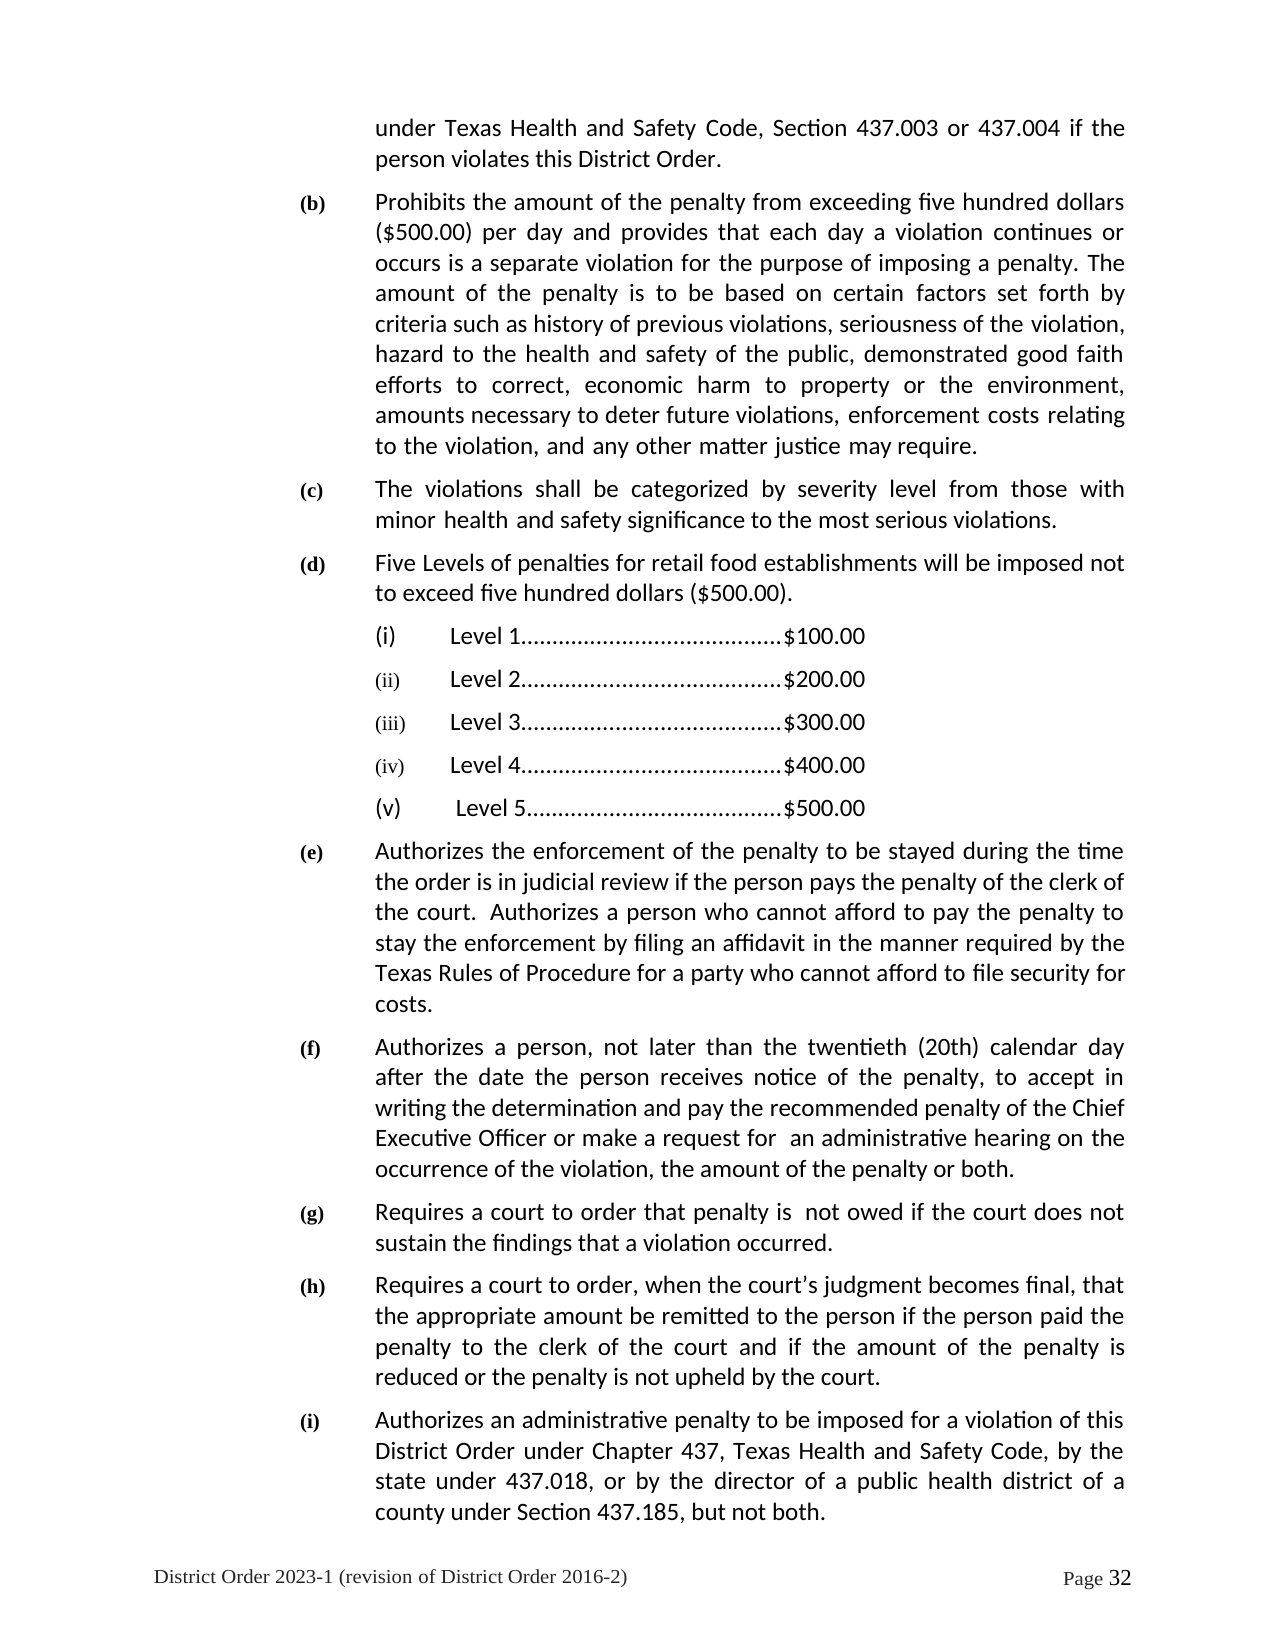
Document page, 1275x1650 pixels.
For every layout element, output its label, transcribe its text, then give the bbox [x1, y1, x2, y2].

list Level 4 $400.00 [375, 749, 1148, 780]
list Prohibits the amount of the penalty from exceeding five hundred dollars ($500.00) per day and provides that each day a violation continues or occurs is a separate violation for the purpose of imposing a penalty. The amount of the penalty is to be based on certain factors set forth by criteria such as history of previous violations, seriousness of the violation, hazard to the health and safety of the public, demonstrated good faith efforts to correct, economic harm to property or the environment, amounts necessary to deter future violations, enforcement costs relating to the violation, and any other matter justice may require. [300, 186, 1125, 461]
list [300, 112, 1125, 173]
text (i) Level 1 $100.00 [375, 620, 1148, 651]
list Requires a court to order, when the court’s judgment becomes final, that the appropriate amount be remitted to the person if the person paid the penalty to the clerk of the court and if the amount of the penalty is reduced or the penalty is not upheld by the court. [300, 1270, 1125, 1392]
list Authorizes an administrative penalty to be imposed for a violation of this District Order under Chapter 437, Texas Health and Safety Code, by the state under 437.018, or by the director of a public health district of a county under Section 437.185, but not both. [300, 1404, 1125, 1526]
list Requires a court to order that penalty is not owed if the court does not sustain the findings that a violation occurred. [300, 1196, 1125, 1257]
text (v) Level 5 $500.00 [375, 792, 1148, 823]
list Authorizes the enforcement of the penalty to be stayed during the time the order is in judicial review if the person pays the penalty of the clerk of the court. Authorizes a person who cannot afford to pay the penalty to stay the enforcement by filing an affidavit in the manner required by the Texas Rules of Procedure for a party who cannot afford to file security for costs. [300, 835, 1125, 1018]
list The violations shall be categorized by severity level from those with minor health and safety significance to the most serious violations. [300, 473, 1125, 534]
list Authorizes a person, not later than the twentieth (20th) calendar day after the date the person receives notice of the penalty, to accept in writing the determination and pay the recommended penalty of the Chief Executive Officer or make a request for an administrative hearing on the occurrence of the violation, the amount of the penalty or both. [300, 1031, 1125, 1184]
list Level 3 $300.00 [375, 706, 1148, 737]
list Five Levels of penalties for retail food establishments will be imposed not to exceed five hundred dollars ($500.00). [300, 547, 1125, 608]
list Level 2 $200.00 [375, 663, 1148, 694]
